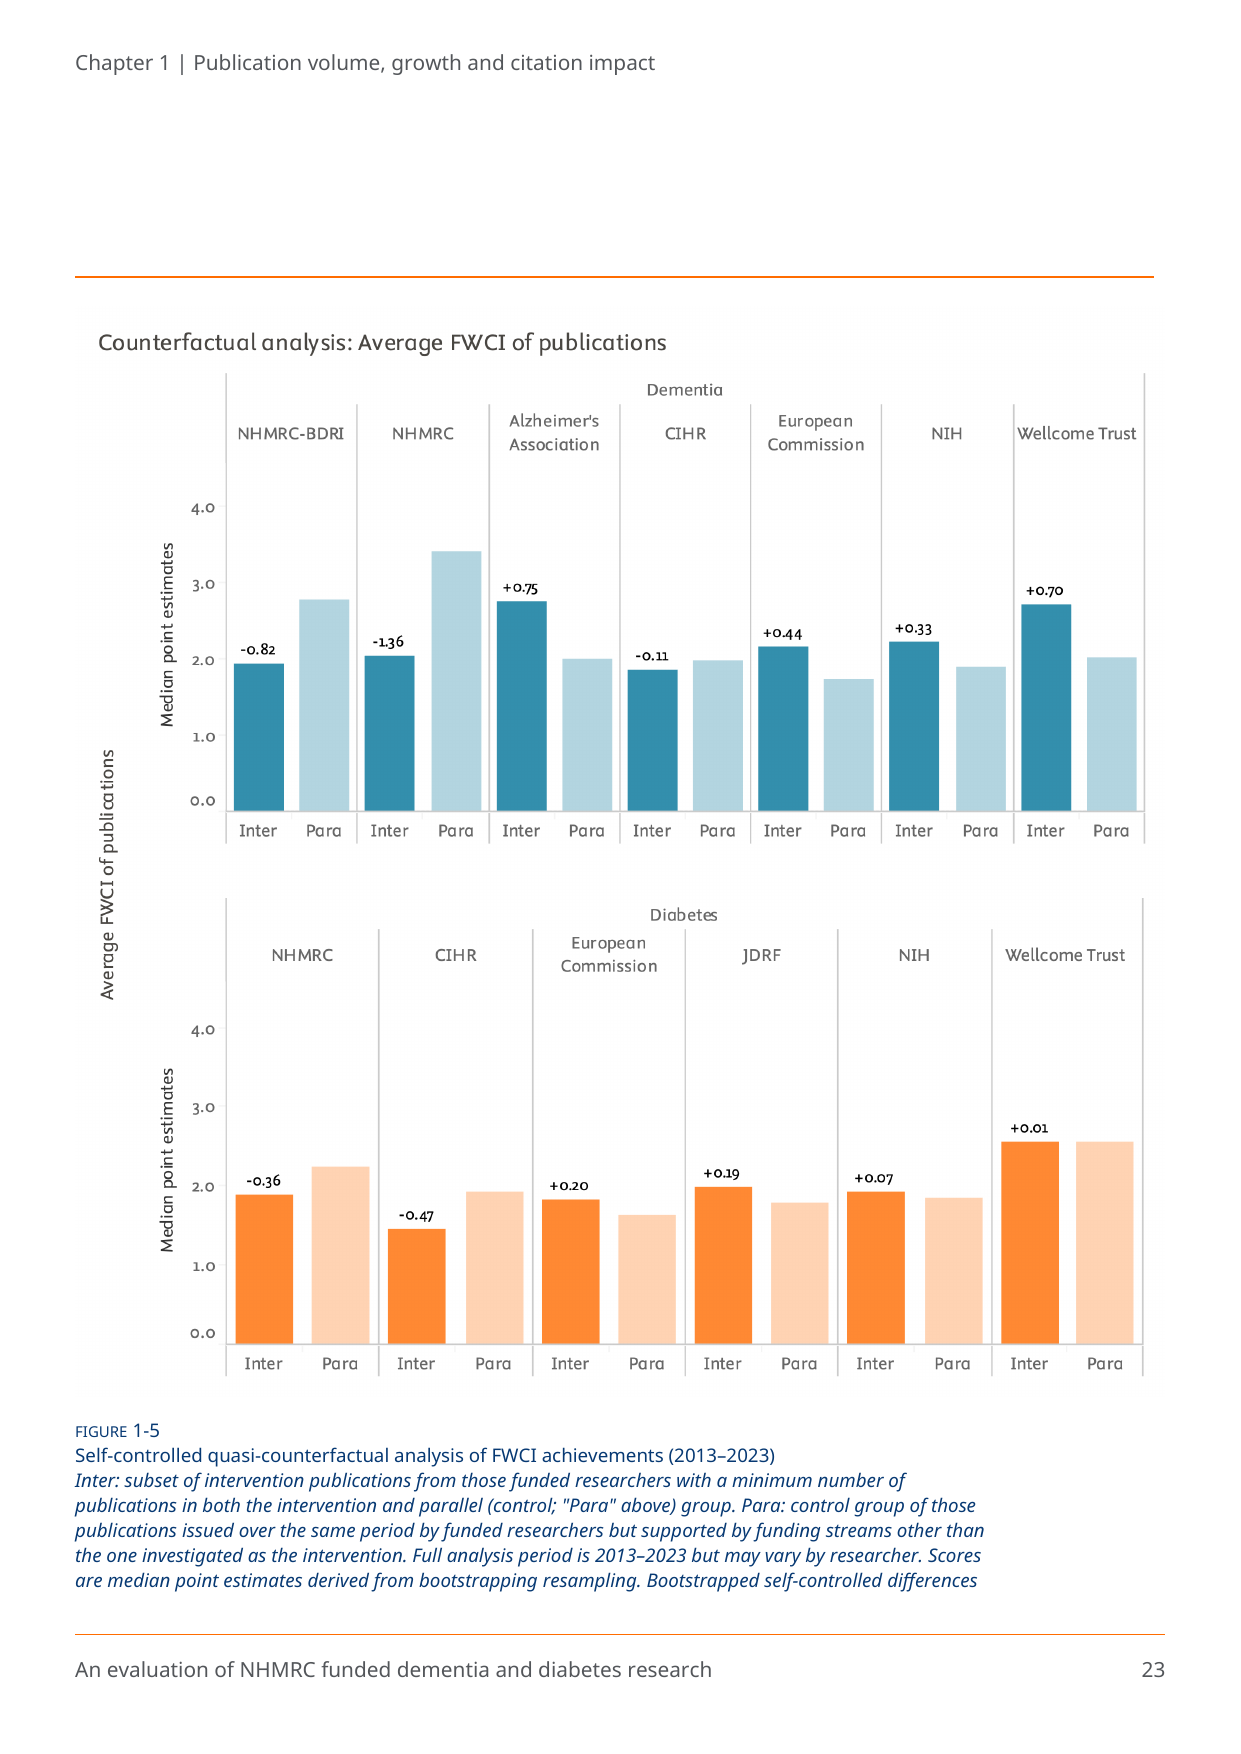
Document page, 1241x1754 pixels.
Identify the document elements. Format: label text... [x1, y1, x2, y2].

text figure 1-5 [75, 1417, 988, 1442]
text Self-controlled quasi-counterfactual analysis of FWCI achievements (2013–2023) [75, 1442, 1167, 1467]
picture [75, 306, 1166, 1397]
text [75, 1467, 988, 1592]
